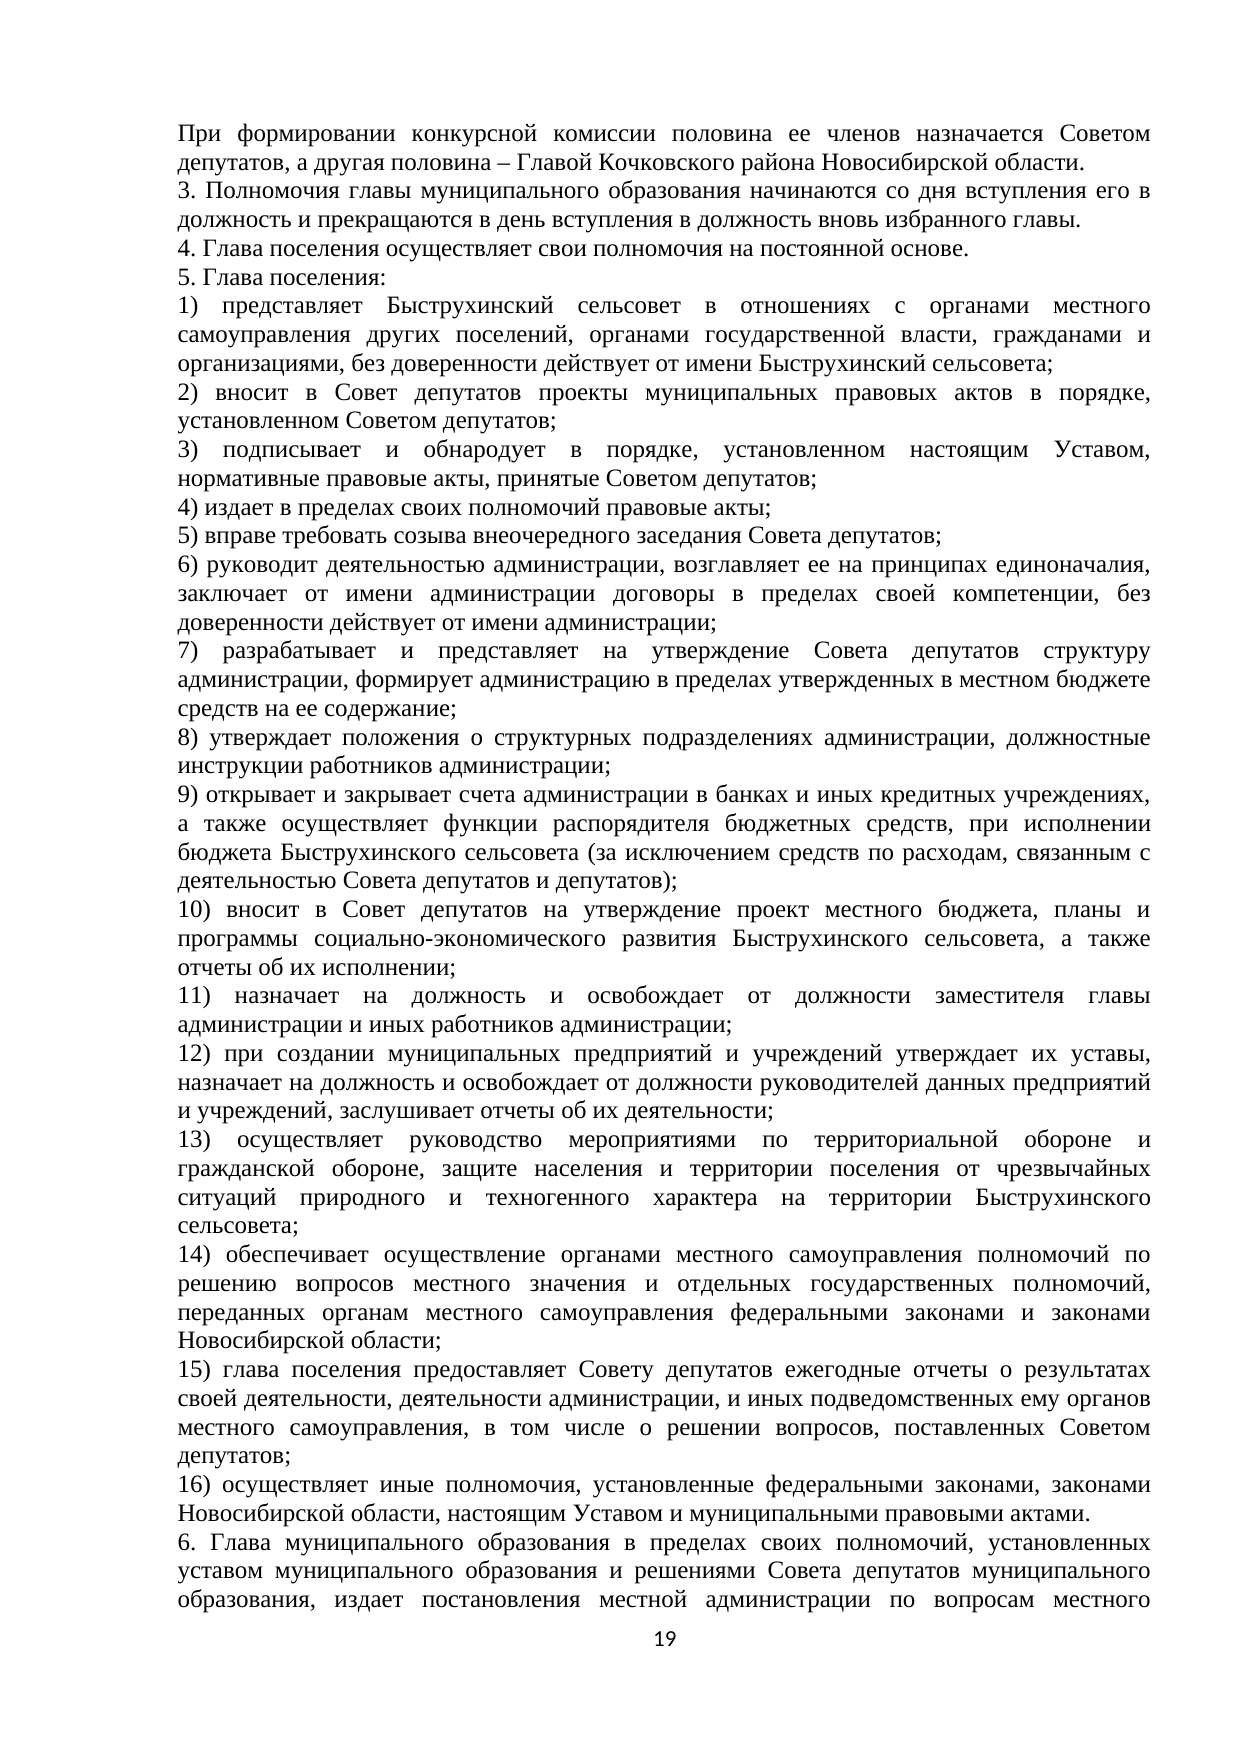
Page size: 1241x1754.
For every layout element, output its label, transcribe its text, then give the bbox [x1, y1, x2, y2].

text 14) обеспечивает осуществление органами местного самоуправления полномочий по решению вопросов местного значения и отдельных государственных полномочий, переданных органам местного самоуправления федеральными законами и законами Новосибирской области; [177, 1239, 1152, 1354]
text 5. Глава поселения: [177, 262, 1152, 291]
text 11) назначает на должность и освобождает от должности заместителя главы администрации и иных работников администрации; [177, 981, 1152, 1038]
text 7) разрабатывает и представляет на утверждение Совета депутатов структуру администрации, формирует администрацию в пределах утвержденных в местном бюджете средств на ее содержание; [177, 636, 1152, 722]
text 10) вносит в Совет депутатов на утверждение проект местного бюджета, планы и программы социально-экономического развития Быструхинского сельсовета, а также отчеты об их исполнении; [177, 894, 1152, 981]
text 9) открывает и закрывает счета администрации в банках и иных кредитных учреждениях, а также осуществляет функции распорядителя бюджетных средств, при исполнении бюджета Быструхинского сельсовета (за исключением средств по расходам, связанным с деятельностью Совета депутатов и депутатов); [177, 779, 1152, 894]
text 15) глава поселения предоставляет Совету депутатов ежегодные отчеты о результатах своей деятельности, деятельности администрации, и иных подведомственных ему органов местного самоуправления, в том числе о решении вопросов, поставленных Советом депутатов; [177, 1354, 1152, 1469]
text 12) при создании муниципальных предприятий и учреждений утверждает их уставы, назначает на должность и освобождает от должности руководителей данных предприятий и учреждений, заслушивает отчеты об их деятельности; [177, 1038, 1152, 1124]
text 2) вносит в Совет депутатов проекты муниципальных правовых актов в порядке, установленном Советом депутатов; [177, 377, 1152, 434]
text 16) осуществляет иные полномочия, установленные федеральными законами, законами Новосибирской области, настоящим Уставом и муниципальными правовыми актами. [177, 1469, 1152, 1527]
text 13) осуществляет руководство мероприятиями по территориальной обороне и гражданской обороне, защите населения и территории поселения от чрезвычайных ситуаций природного и техногенного характера на территории Быструхинского сельсовета; [177, 1124, 1152, 1239]
text 5) вправе требовать созыва внеочередного заседания Совета депутатов; [177, 521, 1152, 549]
text При формировании конкурсной комиссии половина ее членов назначается Советом депутатов, а другая половина – Главой Кочковского района Новосибирской области. [177, 118, 1152, 176]
text 8) утверждает положения о структурных подразделениях администрации, должностные инструкции работников администрации; [177, 722, 1152, 779]
text 3) подписывает и обнародует в порядке, установленном настоящим Уставом, нормативные правовые акты, принятые Советом депутатов; [177, 434, 1152, 492]
text 4. Глава поселения осуществляет свои полномочия на постоянной основе. [177, 233, 1152, 262]
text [177, 1527, 1152, 1613]
text 6) руководит деятельностью администрации, возглавляет ее на принципах единоначалия, заключает от имени администрации договоры в пределах своей компетенции, без доверенности действует от имени администрации; [177, 549, 1152, 636]
text 1) представляет Быструхинский сельсовет в отношениях с органами местного самоуправления других поселений, органами государственной власти, гражданами и организациями, без доверенности действует от имени Быструхинский сельсовета; [177, 291, 1152, 377]
text 3. Полномочия главы муниципального образования начинаются со дня вступления его в должность и прекращаются в день вступления в должность вновь избранного главы. [177, 176, 1152, 233]
text 4) издает в пределах своих полномочий правовые акты; [177, 492, 1152, 521]
